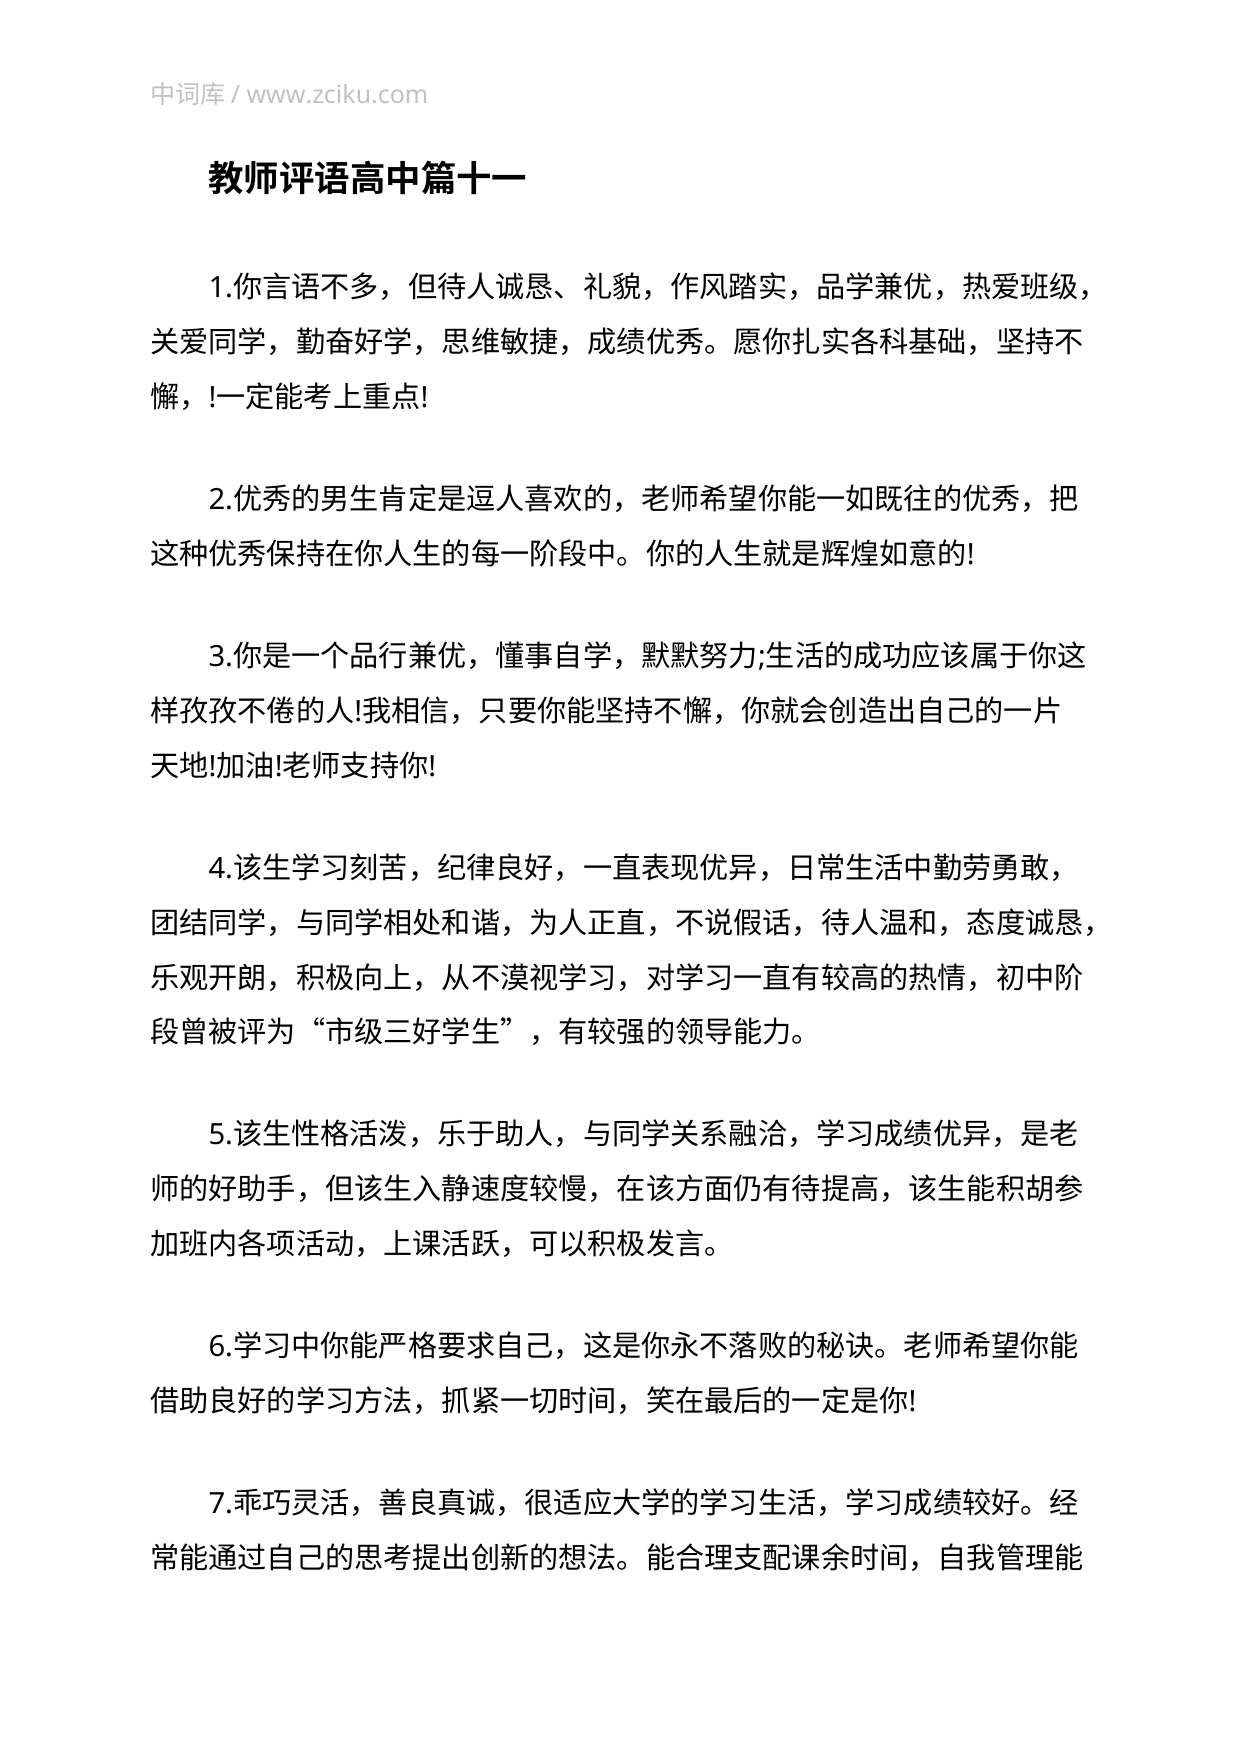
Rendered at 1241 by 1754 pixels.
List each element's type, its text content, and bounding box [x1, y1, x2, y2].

text 2.优秀的男生肯定是逗人喜欢的，老师希望你能一如既往的优秀，把这种优秀保持在你人生的每一阶段中。你的人生就是辉煌如意的! [150, 475, 1090, 573]
text 1.你言语不多，但待人诚恳、礼貌，作风踏实，品学兼优，热爱班级，关爱同学，勤奋好学，思维敏捷，成绩优秀。愿你扎实各科基础，坚持不懈，!一定能考上重点! [150, 263, 1090, 416]
text 5.该生性格活泼，乐于助人，与同学关系融洽，学习成绩优异，是老师的好助手，但该生入静速度较慢，在该方面仍有待提高，该生能积胡参加班内各项活动，上课活跃，可以积极发言。 [150, 1111, 1090, 1263]
text 3.你是一个品行兼优，懂事自学，默默努力;生活的成功应该属于你这样孜孜不倦的人!我相信，只要你能坚持不懈，你就会创造出自己的一片天地!加油!老师支持你! [150, 632, 1090, 785]
text 教师评语高中篇十一 [150, 150, 1090, 201]
text 4.该生学习刻苦，纪律良好，一直表现优异，日常生活中勤劳勇敢，团结同学，与同学相处和谐，为人正直，不说假话，待人温和，态度诚恳，乐观开朗，积极向上，从不漠视学习，对学习一直有较高的热情，初中阶段曾被评为“市级三好学生”，有较强的领导能力。 [150, 844, 1090, 1051]
text 6.学习中你能严格要求自己，这是你永不落败的秘诀。老师希望你能借助良好的学习方法，抓紧一切时间，笑在最后的一定是你! [150, 1322, 1090, 1420]
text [150, 1479, 1090, 1577]
